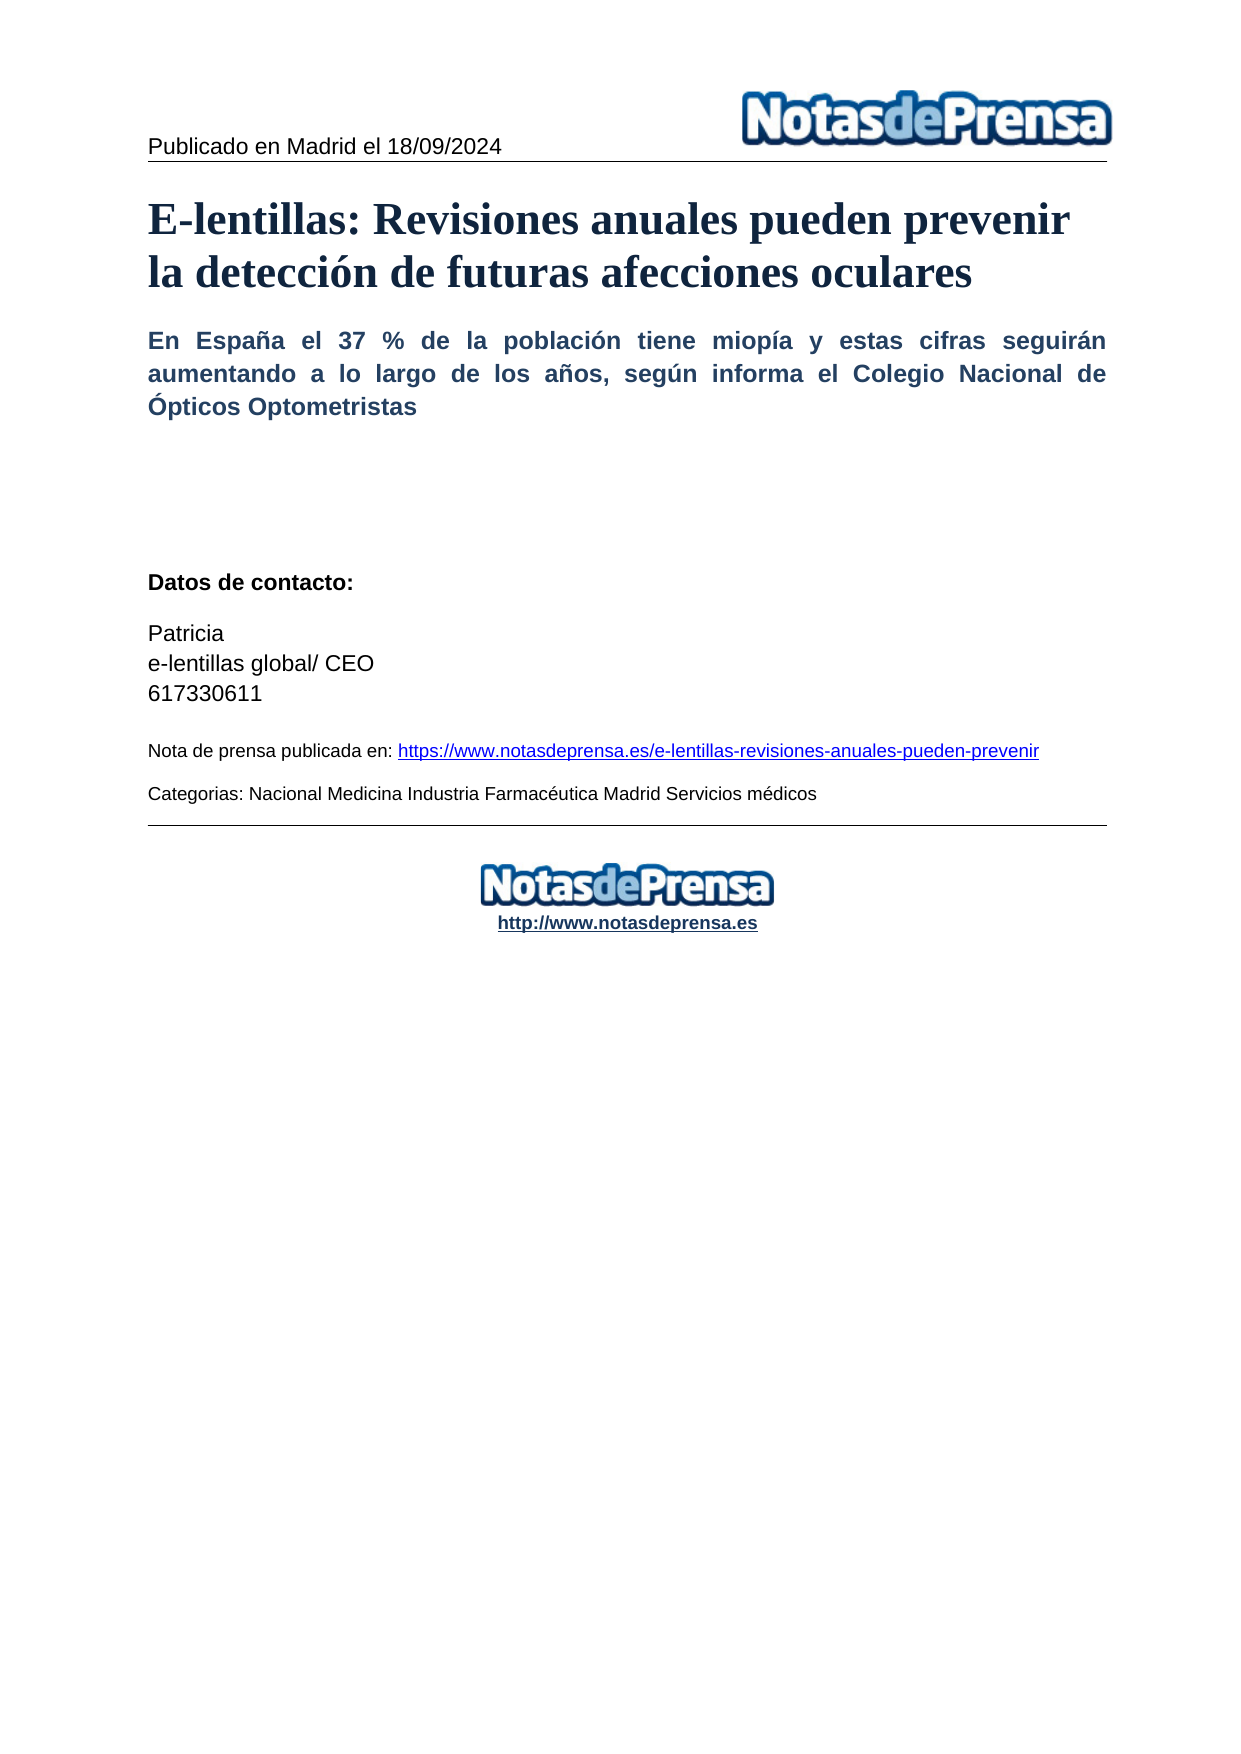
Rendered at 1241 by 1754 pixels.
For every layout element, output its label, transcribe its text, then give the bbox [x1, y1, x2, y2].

text Categorias: Nacional Medicina Industria Farmacéutica Madrid Servicios médicos [148, 783, 1107, 804]
text e-lentillas global/ CEO [148, 650, 1063, 676]
text Patricia [148, 619, 1063, 646]
text http://www.notasdeprensa.es [148, 912, 1107, 934]
picture [742, 90, 1113, 148]
subtitle E-lentillas: Revisiones anuales pueden prevenir la detección de futuras afecciones oculares [148, 192, 1107, 297]
text Nota de prensa publicada en: https://www.notasdeprensa.es/e-lentillas-revisiones-anuales-pueden-prevenir [148, 740, 1107, 762]
text Datos de contacto: [148, 568, 1107, 595]
text Publicado en Madrid el 18/09/2024 [148, 133, 1107, 161]
picture [480, 862, 775, 908]
subtitle En España el 37 % de la población tiene miopía y estas cifras seguirán aumentando a lo largo de los años, según informa el Colegio Nacional de Ópticos Optometristas [148, 326, 1107, 421]
text 617330611 [148, 680, 1063, 706]
